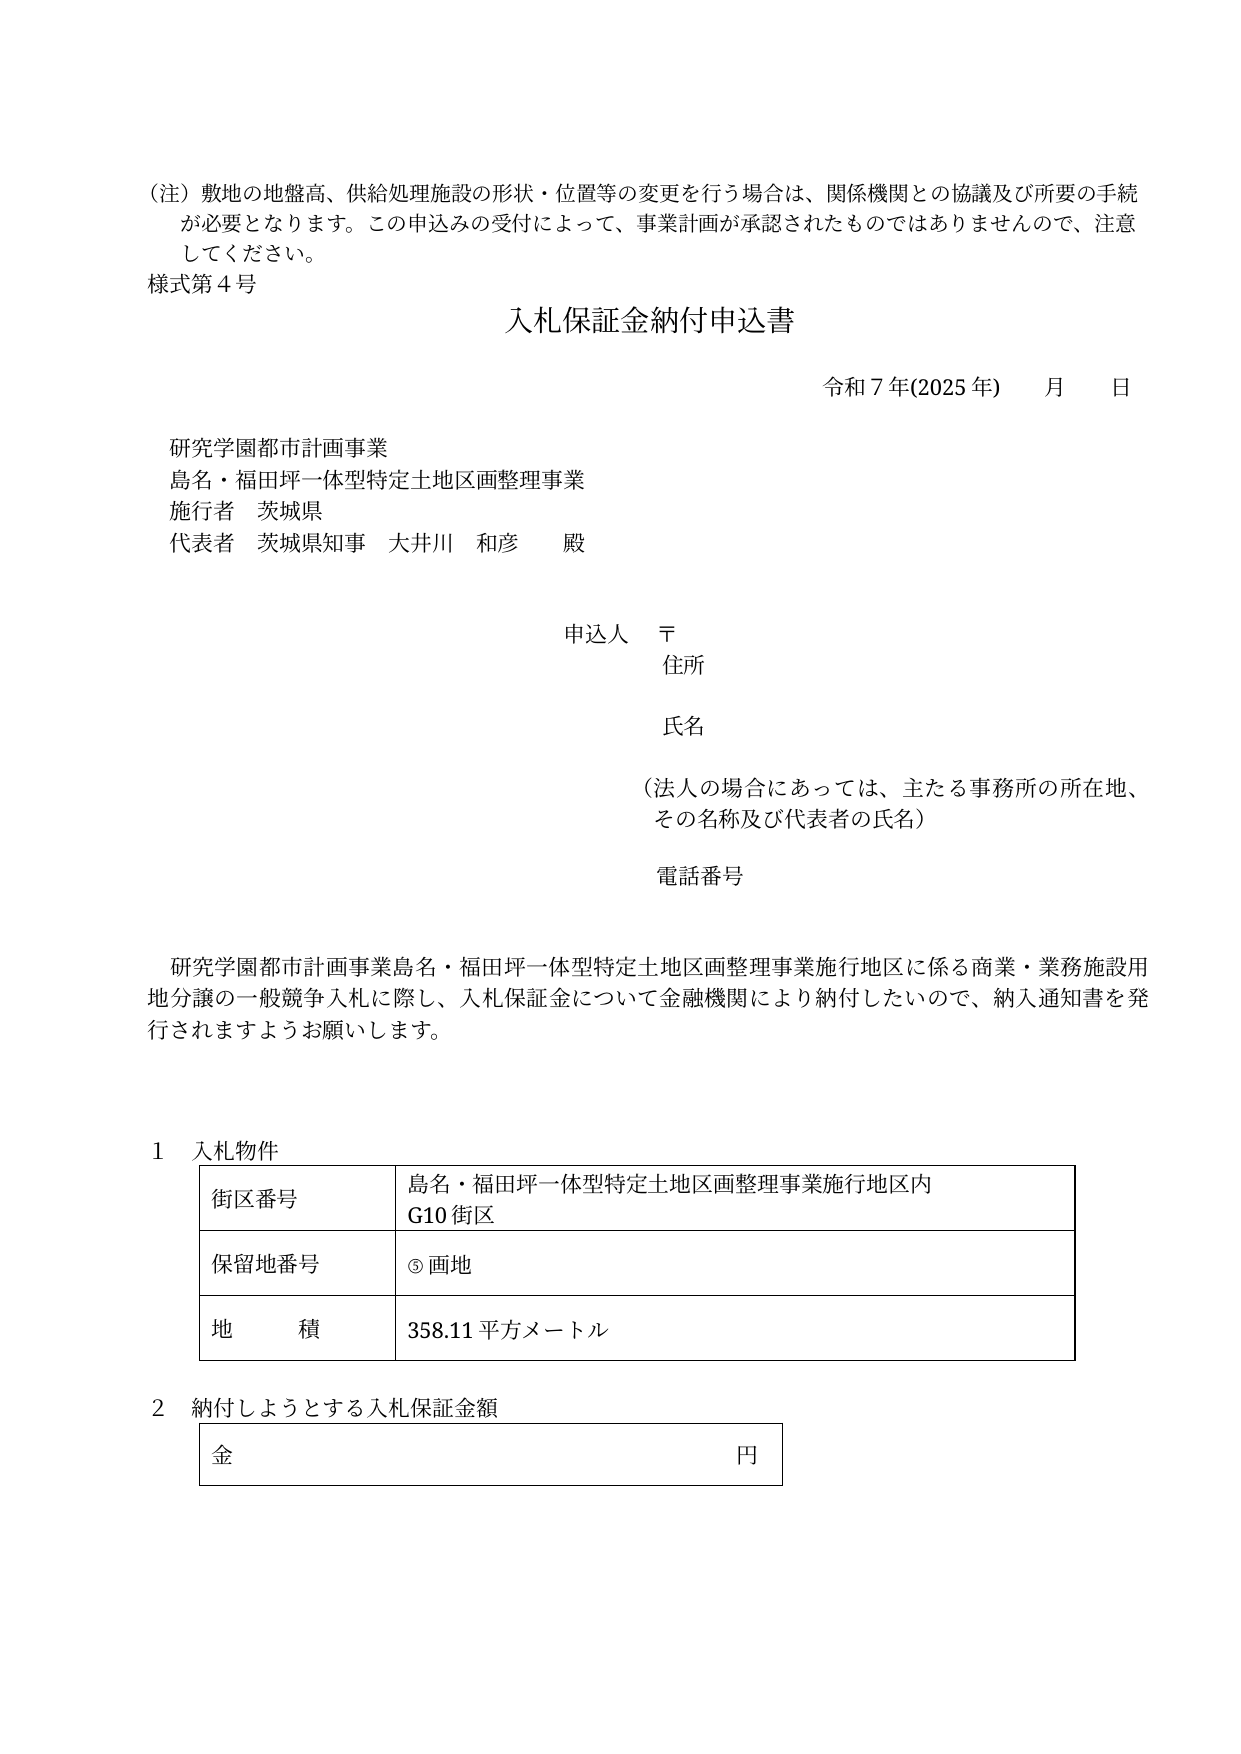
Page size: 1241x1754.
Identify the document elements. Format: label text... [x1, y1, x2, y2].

text 令和７年(2025年) 月 日 [148, 370, 1131, 402]
text ２ 納付しようとする入札保証金額 [148, 1391, 1152, 1423]
text 申込人 〒 [148, 617, 1152, 648]
text 研究学園都市計画事業島名・福田坪一体型特定土地区画整理事業施行地区に係る商業・業務施設用地分譲の一般競争入札に際し、入札保証金について金融機関により納付したいので、納入通知書を発行されますようお願いします。 [148, 950, 1152, 1044]
text 氏名 [148, 709, 1152, 741]
text （法人の場合にあっては、主たる事務所の所在地、 その名称及び代表者の氏名） [631, 771, 1152, 834]
text 電話番号 [148, 859, 1152, 891]
text 代表者 茨城県知事 大井川 和彦 殿 [148, 526, 1152, 557]
table_header 金 円 [200, 1424, 782, 1484]
text 研究学園都市計画事業 [148, 431, 1152, 463]
text １ 入札物件 [148, 1134, 1152, 1165]
table_header 島名・福田坪一体型特定土地区画整理事業施行地区内 G10街区 [396, 1166, 1074, 1230]
text 入札保証金納付申込書 [148, 298, 1152, 340]
table_header 街区番号 [200, 1166, 395, 1230]
text 島名・福田坪一体型特定土地区画整理事業 [148, 463, 1152, 494]
text 様式第４号 [148, 267, 1152, 298]
table_cell 保留地番号 [200, 1231, 395, 1295]
text 施行者 茨城県 [148, 494, 1152, 526]
table_cell 地 積 [200, 1296, 395, 1360]
table_cell 358.11平方メートル [396, 1296, 1074, 1360]
text 住所 [148, 648, 1152, 680]
text （注）敷地の地盤高、供給処理施設の形状・位置等の変更を行う場合は、関係機関との協議及び所要の手続が必要となります。この申込みの受付によって、事業計画が承認されたものではありませんので、注意してください。 [138, 177, 1152, 267]
table_cell ⑤画地 [396, 1231, 1074, 1295]
